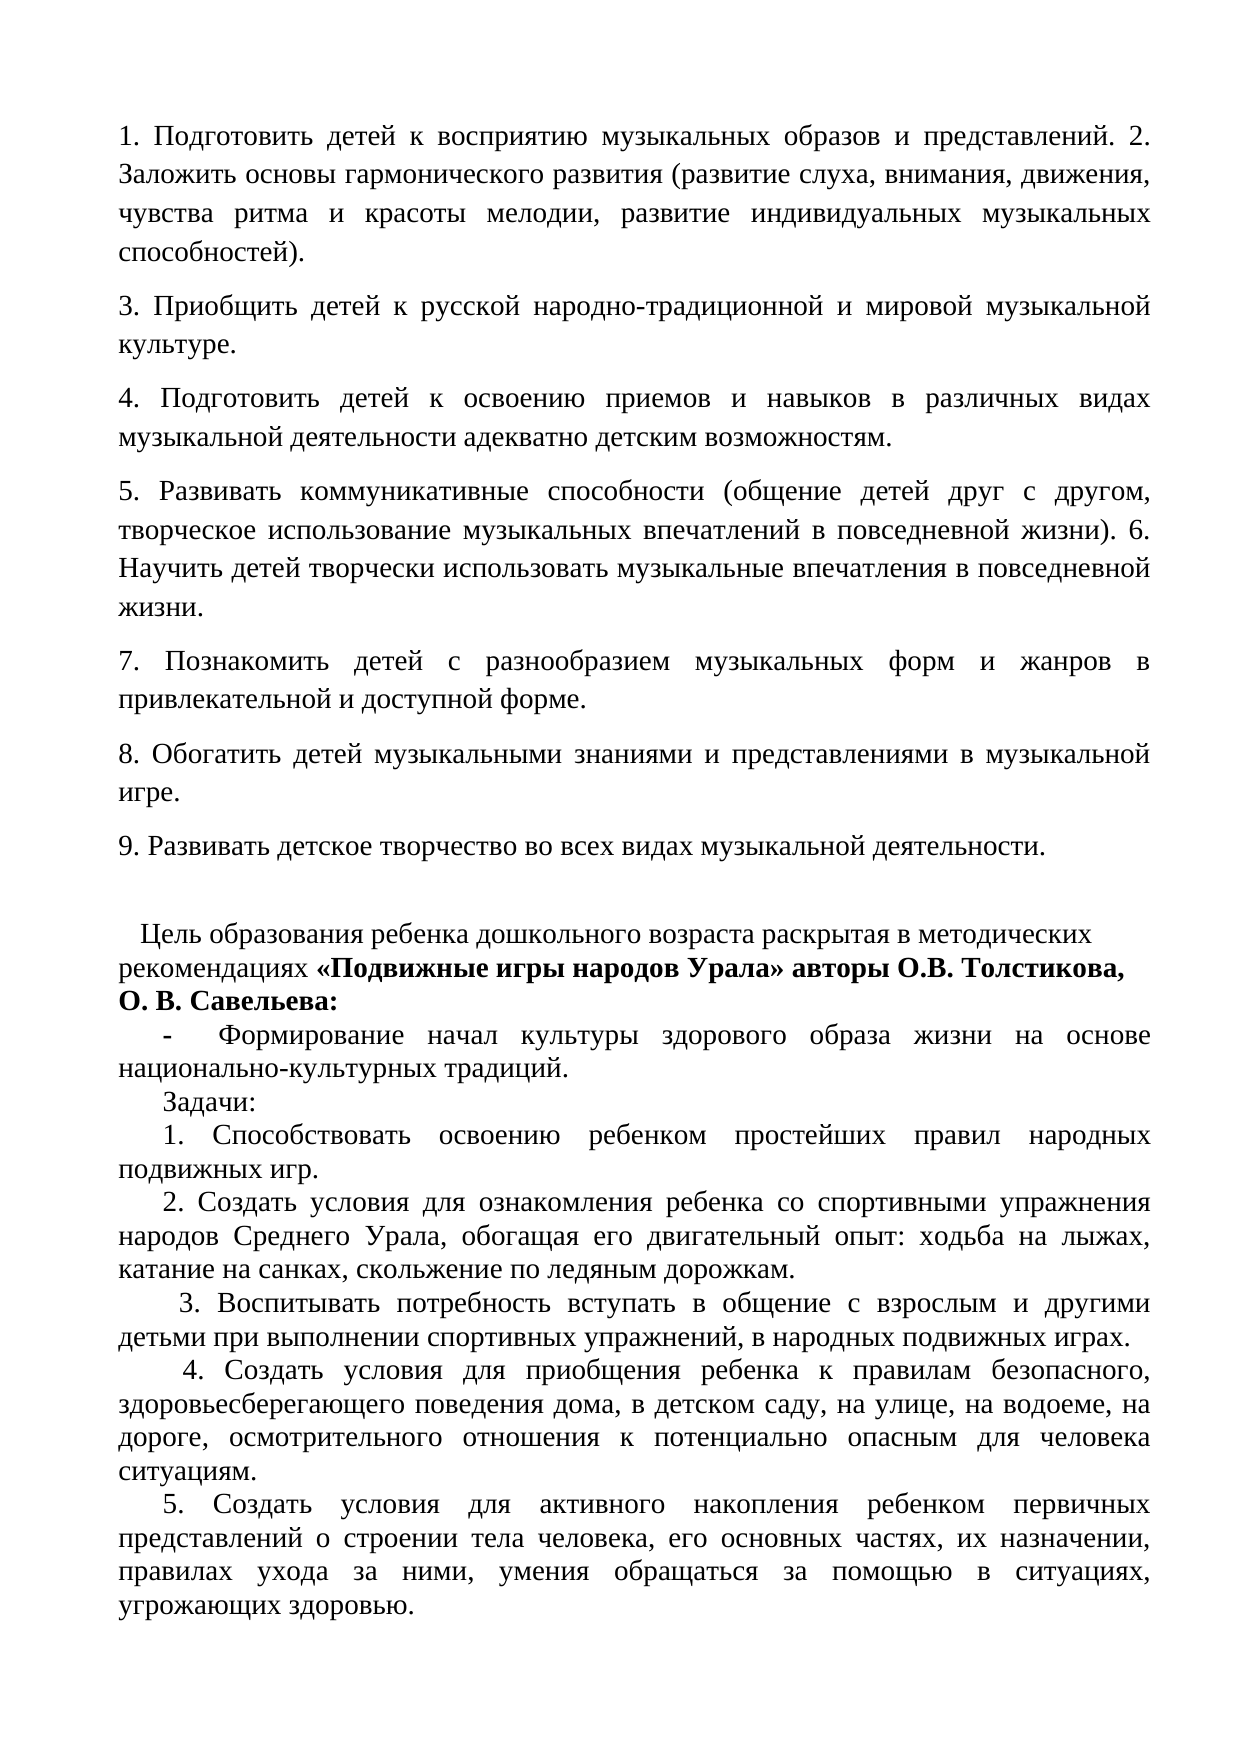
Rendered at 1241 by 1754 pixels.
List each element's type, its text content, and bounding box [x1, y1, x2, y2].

text 4. Подготовить детей к освоению приемов и навыков в различных видах музыкальной деятельности адекватно детским возможностям. [118, 381, 1152, 453]
text 5. Создать условия для активного накопления ребенком первичных представлений о строении тела человека, его основных частях, их назначении, правилах ухода за ними, умения обращаться за помощью в ситуациях, угрожающих здоровью. [118, 1486, 1152, 1621]
text 5. Развивать коммуникативные способности (общение детей друг с другом, творческое использование музыкальных впечатлений в повседневной жизни). 6. Научить детей творчески использовать музыкальные впечатления в повседневной жизни. [118, 473, 1152, 622]
text 1. Способствовать освоению ребенком простейших правил народных подвижных игр. [118, 1117, 1152, 1184]
text 1. Подготовить детей к восприятию музыкальных образов и представлений. 2. Заложить основы гармонического развития (развитие слуха, внимания, движения, чувства ритма и красоты мелодии, развитие индивидуальных музыкальных способностей). [118, 118, 1152, 267]
text Задачи: [118, 1084, 1152, 1117]
text 2. Создать условия для ознакомления ребенка со спортивными упражнения народов Среднего Урала, обогащая его двигательный опыт: ходьба на лыжах, катание на санках, скольжение по ледяным дорожкам. [118, 1184, 1152, 1285]
text 7. Познакомить детей с разнообразием музыкальных форм и жанров в привлекательной и доступной форме. [118, 643, 1152, 715]
text - Формирование начал культуры здорового образа жизни на основе национально-культурных традиций. [118, 1017, 1152, 1084]
text 8. Обогатить детей музыкальными знаниями и представлениями в музыкальной игре. [118, 736, 1152, 808]
text 3. Воспитывать потребность вступать в общение с взрослым и другими детьми при выполнении спортивных упражнений, в народных подвижных играх. [118, 1285, 1152, 1352]
text 3. Приобщить детей к русской народно-традиционной и мировой музыкальной культуре. [118, 288, 1152, 360]
text Цель образования ребенка дошкольного возраста раскрытая в методических рекомендациях «Подвижные игры народов Урала» авторы О.В. Толстикова, О. В. Савельева: [118, 916, 1152, 1017]
text 9. Развивать детское творчество во всех видах музыкальной деятельности. [118, 828, 1152, 862]
text 4. Создать условия для приобщения ребенка к правилам безопасного, здоровьесберегающего поведения дома, в детском саду, на улице, на водоеме, на дороге, осмотрительного отношения к потенциально опасным для человека ситуациям. [118, 1352, 1152, 1486]
